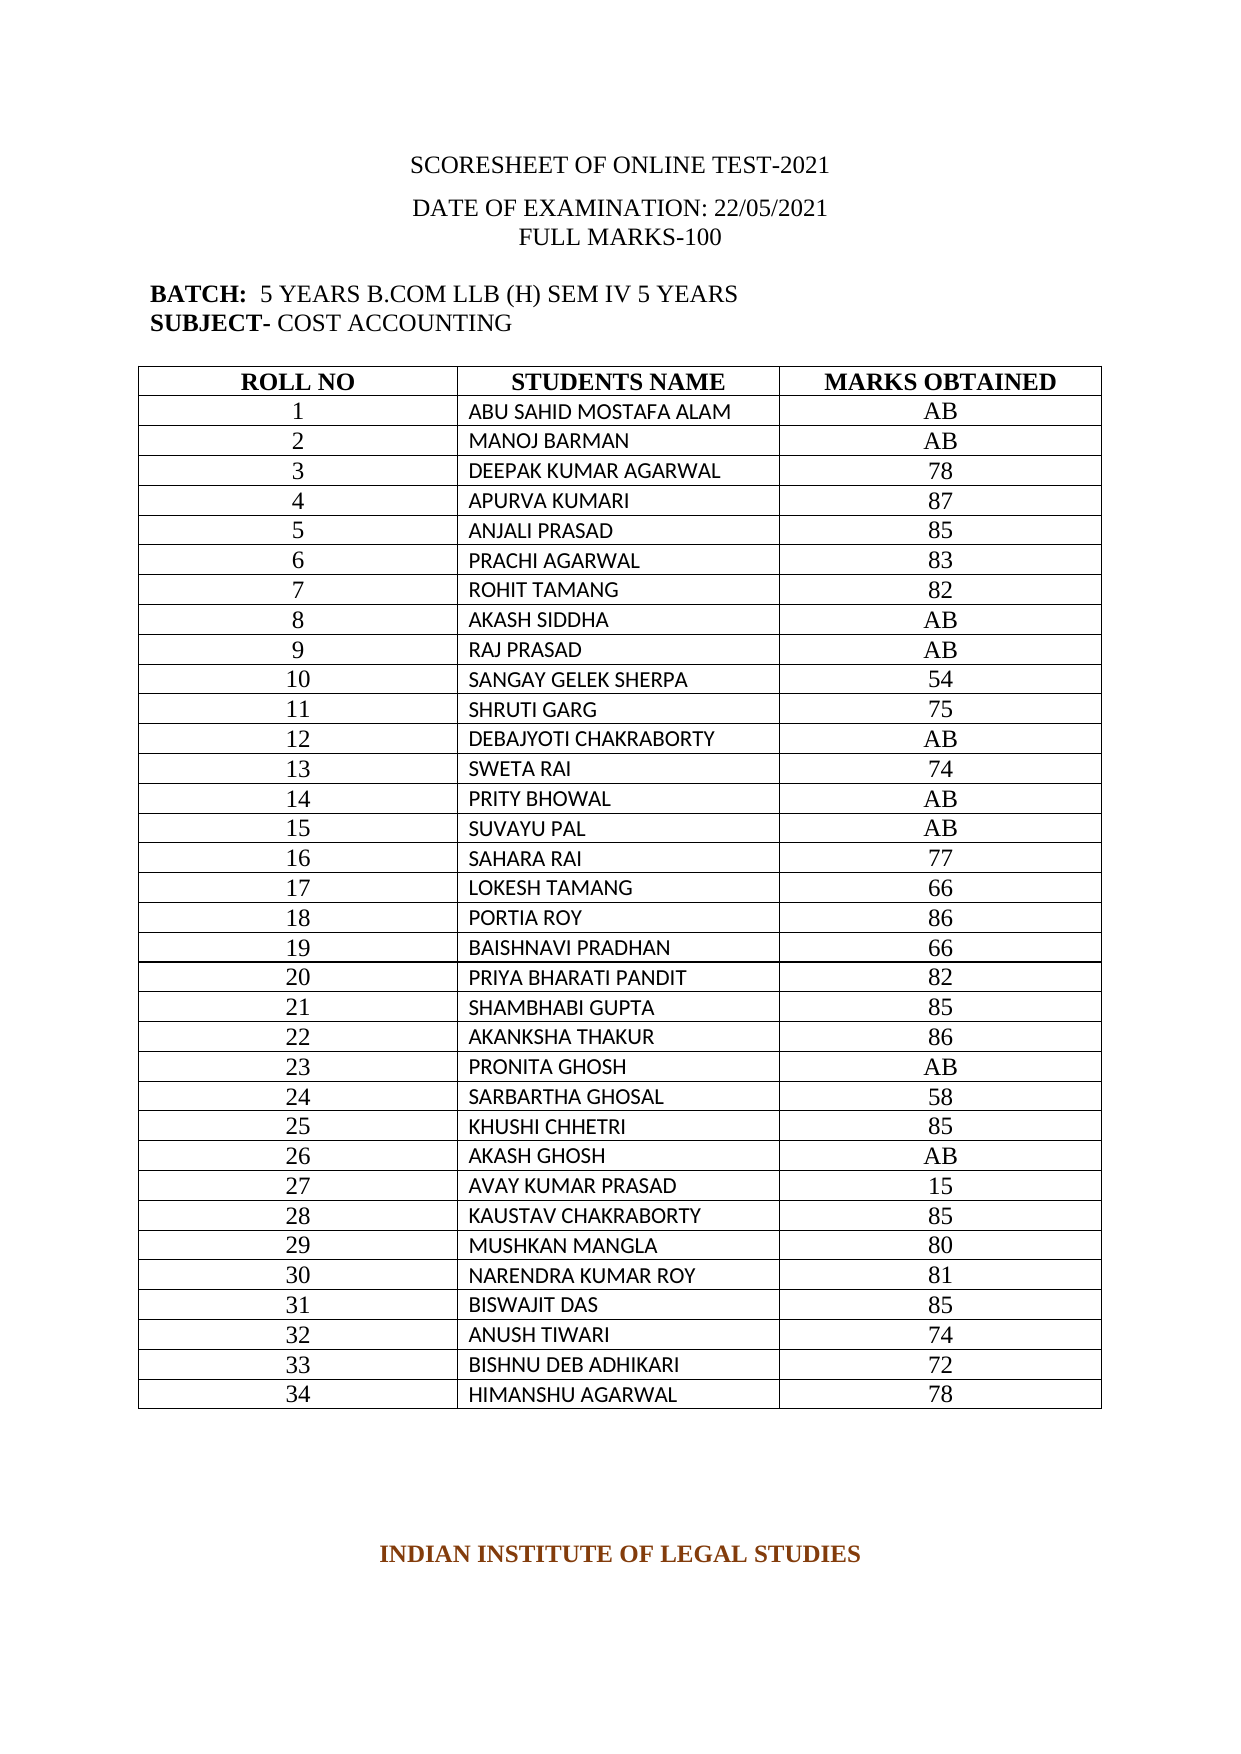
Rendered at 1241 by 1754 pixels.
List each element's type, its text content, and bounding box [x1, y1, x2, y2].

table_cell 85 [780, 1111, 1101, 1140]
table_cell 85 [780, 516, 1101, 544]
table_cell BISHNU DEB ADHIKARI [458, 1350, 779, 1378]
table_cell 82 [780, 963, 1101, 991]
table_cell 78 [780, 456, 1101, 485]
table_cell 12 [139, 724, 457, 753]
table_cell 2 [139, 426, 457, 455]
table_cell 21 [139, 992, 457, 1021]
table_cell 74 [780, 754, 1101, 783]
table_cell 15 [780, 1171, 1101, 1200]
table_cell 23 [139, 1052, 457, 1081]
table_cell 34 [139, 1380, 457, 1408]
table_cell 80 [780, 1231, 1101, 1259]
table_cell AB [780, 814, 1101, 842]
table_cell AB [780, 1141, 1101, 1170]
table_cell 19 [139, 933, 457, 961]
table_cell 58 [780, 1082, 1101, 1110]
table_cell AKASH SIDDHA [458, 605, 779, 634]
table_cell AVAY KUMAR PRASAD [458, 1171, 779, 1200]
table_cell KHUSHI CHHETRI [458, 1111, 779, 1140]
table_cell PORTIA ROY [458, 903, 779, 932]
table_cell 86 [780, 903, 1101, 932]
table_cell KAUSTAV CHAKRABORTY [458, 1201, 779, 1229]
table_cell 86 [780, 1022, 1101, 1051]
text DATE OF EXAMINATION: 22/05/2021 [150, 193, 1090, 222]
table_cell 5 [139, 516, 457, 544]
table_cell DEBAJYOTI CHAKRABORTY [458, 724, 779, 753]
table_cell NARENDRA KUMAR ROY [458, 1260, 779, 1289]
table_cell 16 [139, 843, 457, 872]
table_cell SARBARTHA GHOSAL [458, 1082, 779, 1110]
table_cell 11 [139, 694, 457, 723]
table_cell PRACHI AGARWAL [458, 545, 779, 574]
text SCORESHEET OF ONLINE TEST-2021 [150, 150, 1090, 179]
table_cell PRIYA BHARATI PANDIT [458, 963, 779, 991]
table_cell 18 [139, 903, 457, 932]
table_cell SANGAY GELEK SHERPA [458, 665, 779, 693]
table_cell 74 [780, 1320, 1101, 1349]
table_cell 81 [780, 1260, 1101, 1289]
table_cell 26 [139, 1141, 457, 1170]
table_cell 13 [139, 754, 457, 783]
table_cell 9 [139, 635, 457, 663]
table_cell 77 [780, 843, 1101, 872]
table_cell 85 [780, 1201, 1101, 1229]
table_cell PRONITA GHOSH [458, 1052, 779, 1081]
table_cell 85 [780, 1290, 1101, 1319]
table_cell 28 [139, 1201, 457, 1229]
table_cell 3 [139, 456, 457, 485]
table_cell HIMANSHU AGARWAL [458, 1380, 779, 1408]
table_cell DEEPAK KUMAR AGARWAL [458, 456, 779, 485]
table_header MARKS OBTAINED [780, 367, 1101, 395]
table_cell RAJ PRASAD [458, 635, 779, 663]
table_cell 14 [139, 784, 457, 812]
table_cell 33 [139, 1350, 457, 1378]
table_cell AKANKSHA THAKUR [458, 1022, 779, 1051]
table_cell 72 [780, 1350, 1101, 1378]
table_cell 30 [139, 1260, 457, 1289]
table_cell SWETA RAI [458, 754, 779, 783]
table_cell 27 [139, 1171, 457, 1200]
table_cell PRITY BHOWAL [458, 784, 779, 812]
table_cell LOKESH TAMANG [458, 873, 779, 902]
text INDIAN INSTITUTE OF LEGAL STUDIES [150, 1539, 1090, 1567]
table_cell 6 [139, 545, 457, 574]
text BATCH: 5 YEARS B.COM LLB (H) SEM IV 5 YEARS [150, 279, 1090, 308]
table_cell 87 [780, 486, 1101, 514]
table_cell 22 [139, 1022, 457, 1051]
table_cell APURVA KUMARI [458, 486, 779, 514]
table_cell AB [780, 1052, 1101, 1081]
table_cell MUSHKAN MANGLA [458, 1231, 779, 1259]
table_cell BISWAJIT DAS [458, 1290, 779, 1319]
table_cell 31 [139, 1290, 457, 1319]
table_cell 4 [139, 486, 457, 514]
table_cell 75 [780, 694, 1101, 723]
table_cell 32 [139, 1320, 457, 1349]
text SUBJECT- COST ACCOUNTING [150, 308, 1090, 337]
text FULL MARKS-100 [150, 222, 1090, 251]
table_cell AB [780, 724, 1101, 753]
table_cell 85 [780, 992, 1101, 1021]
table_cell 78 [780, 1380, 1101, 1408]
table_cell 54 [780, 665, 1101, 693]
table_cell 1 [139, 396, 457, 425]
table_cell ANUSH TIWARI [458, 1320, 779, 1349]
table_cell 7 [139, 575, 457, 604]
table_header STUDENTS NAME [458, 367, 779, 395]
table_cell 29 [139, 1231, 457, 1259]
table_cell 17 [139, 873, 457, 902]
table_cell AB [780, 784, 1101, 812]
table_cell 66 [780, 873, 1101, 902]
table_cell 20 [139, 963, 457, 991]
table_cell AB [780, 605, 1101, 634]
table_cell 66 [780, 933, 1101, 961]
table_cell AB [780, 635, 1101, 663]
table_cell 15 [139, 814, 457, 842]
table_cell ABU SAHID MOSTAFA ALAM [458, 396, 779, 425]
table_cell SUVAYU PAL [458, 814, 779, 842]
table_cell 83 [780, 545, 1101, 574]
table_cell 25 [139, 1111, 457, 1140]
table_cell AB [780, 426, 1101, 455]
table_cell BAISHNAVI PRADHAN [458, 933, 779, 961]
table_cell ROHIT TAMANG [458, 575, 779, 604]
table_header ROLL NO [139, 367, 457, 395]
table_cell 82 [780, 575, 1101, 604]
table_cell SAHARA RAI [458, 843, 779, 872]
table_cell AB [780, 396, 1101, 425]
table_cell 24 [139, 1082, 457, 1110]
table_cell SHRUTI GARG [458, 694, 779, 723]
table_cell MANOJ BARMAN [458, 426, 779, 455]
table_cell ANJALI PRASAD [458, 516, 779, 544]
table_cell 8 [139, 605, 457, 634]
table_cell 10 [139, 665, 457, 693]
table_cell SHAMBHABI GUPTA [458, 992, 779, 1021]
table_cell AKASH GHOSH [458, 1141, 779, 1170]
